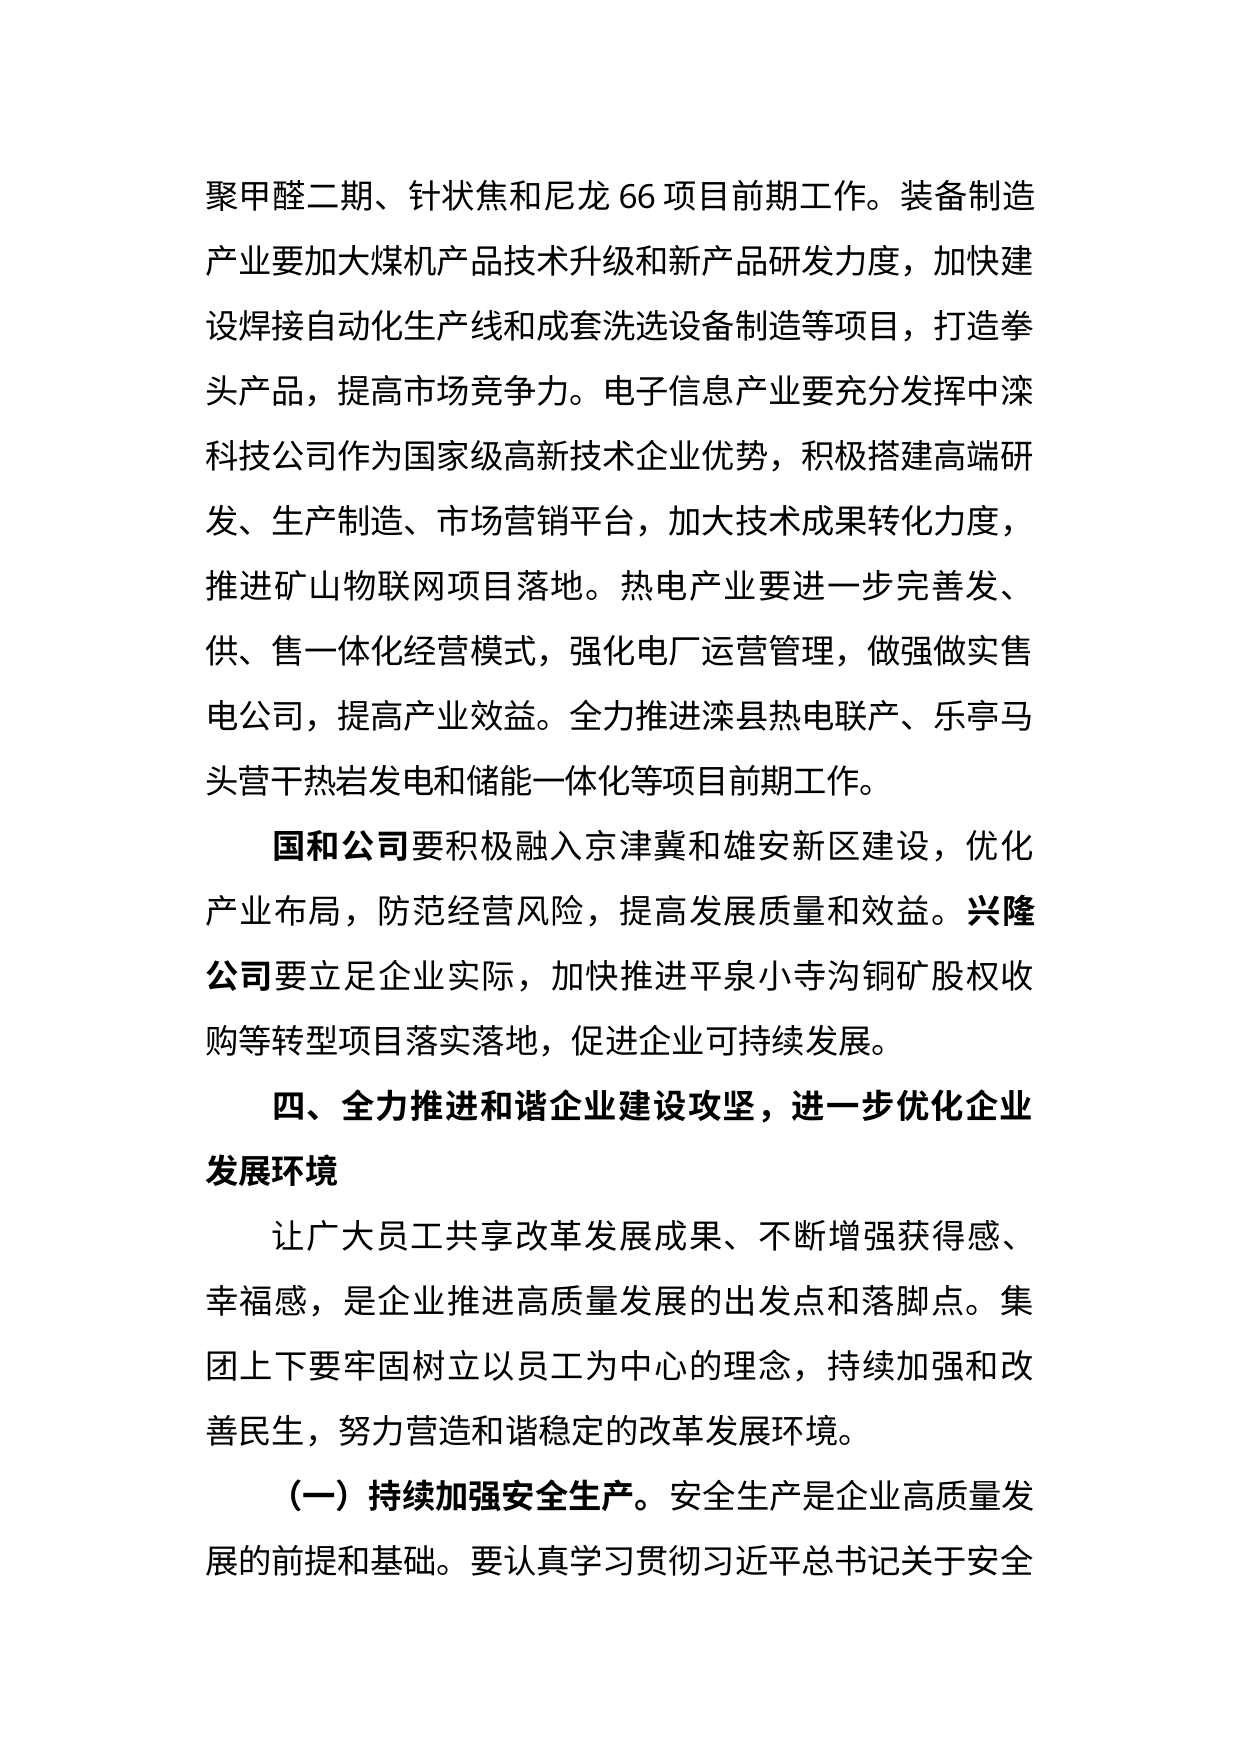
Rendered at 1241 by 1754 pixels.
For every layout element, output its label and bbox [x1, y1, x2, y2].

table_header [205, 162, 1035, 1592]
